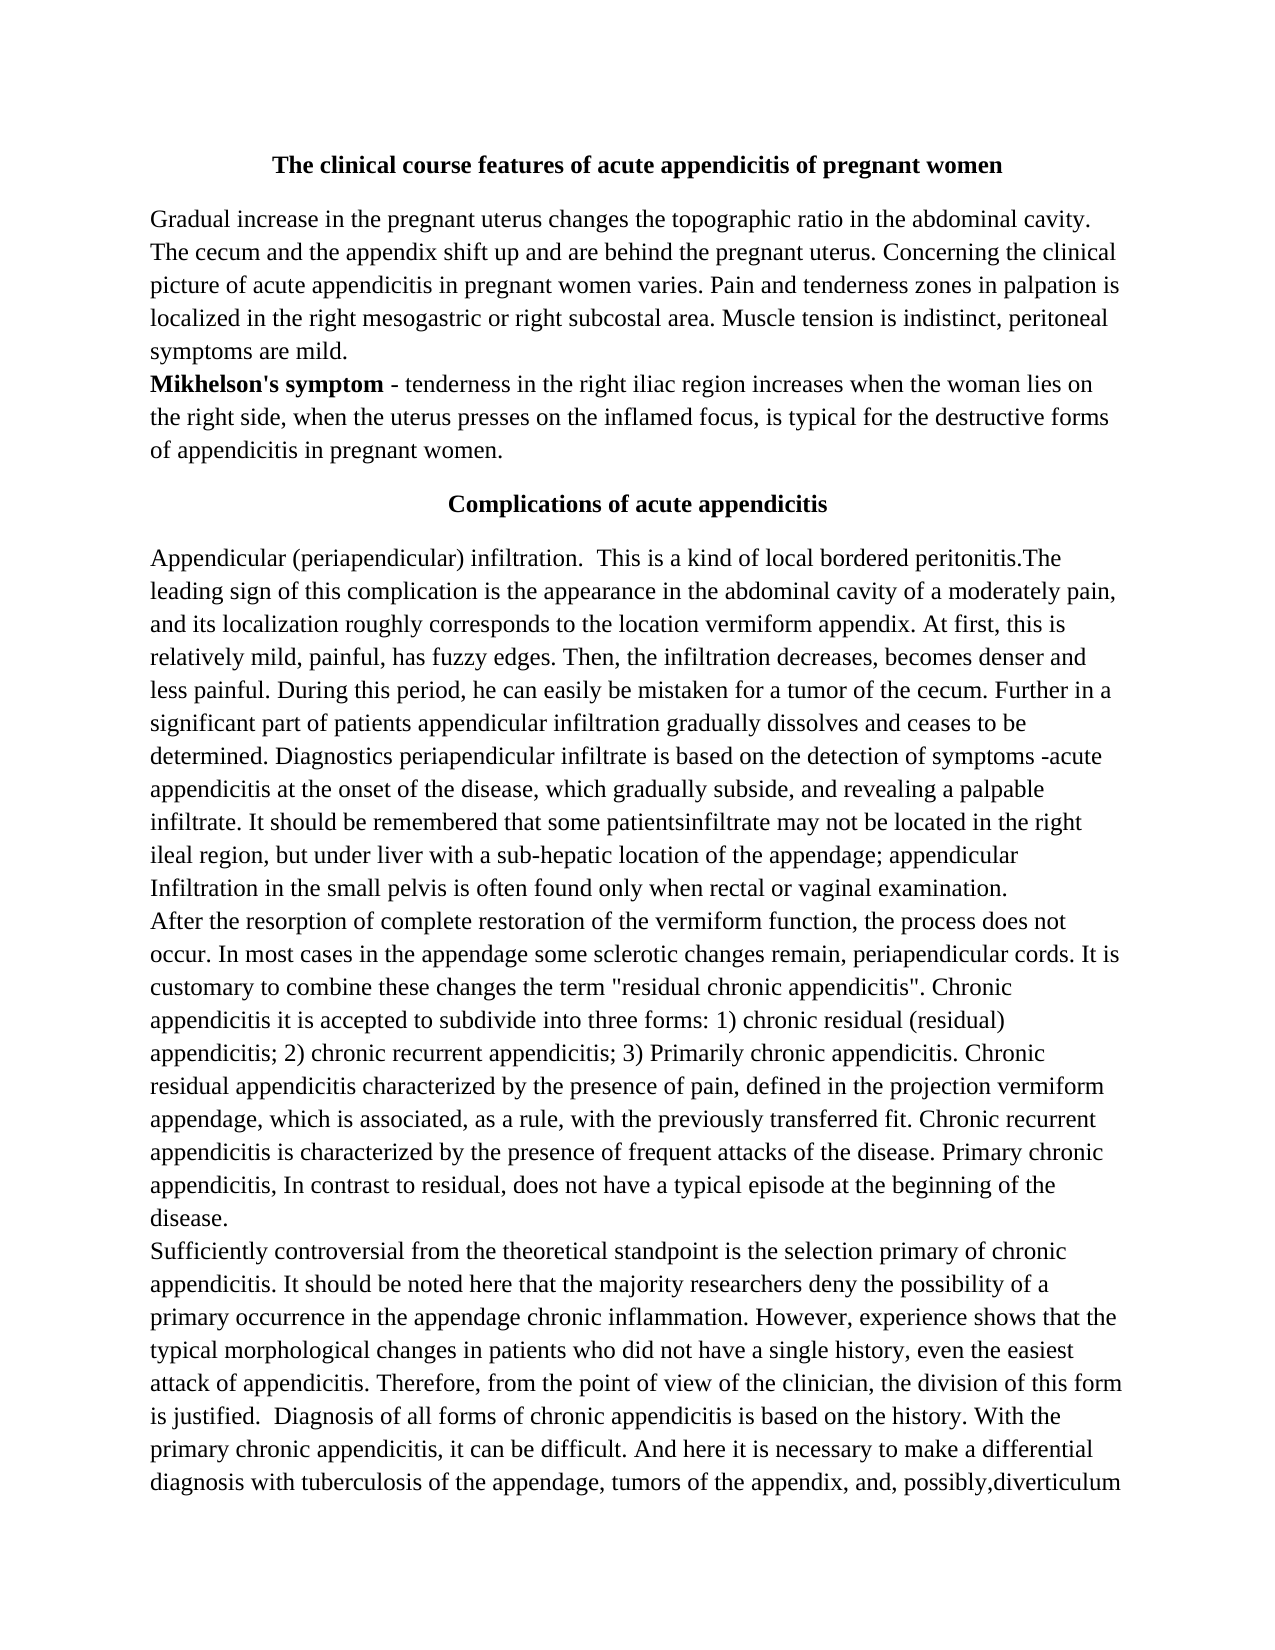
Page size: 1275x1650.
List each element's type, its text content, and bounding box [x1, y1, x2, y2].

text The clinical course features of acute appendicitis of pregnant women [150, 150, 1125, 179]
text Complications of acute appendicitis [150, 489, 1125, 518]
text Gradual increase in the pregnant uterus changes the topographic ratio in the abdominal cavity. The cecum and the appendix shift up and are behind the pregnant uterus. Concerning the clinical picture of acute appendicitis in pregnant women varies. Pain and tenderness zones in palpation is localized in the right mesogastric or right subcostal area. Muscle tension is indistinct, peritoneal symptoms are mild. Mikhelson's symptom - tenderness in the right iliac region increases when the woman lies on the right side, when the uterus presses on the inflamed focus, is typical for the destructive forms of appendicitis in pregnant women. [150, 204, 1125, 464]
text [150, 543, 1125, 1496]
